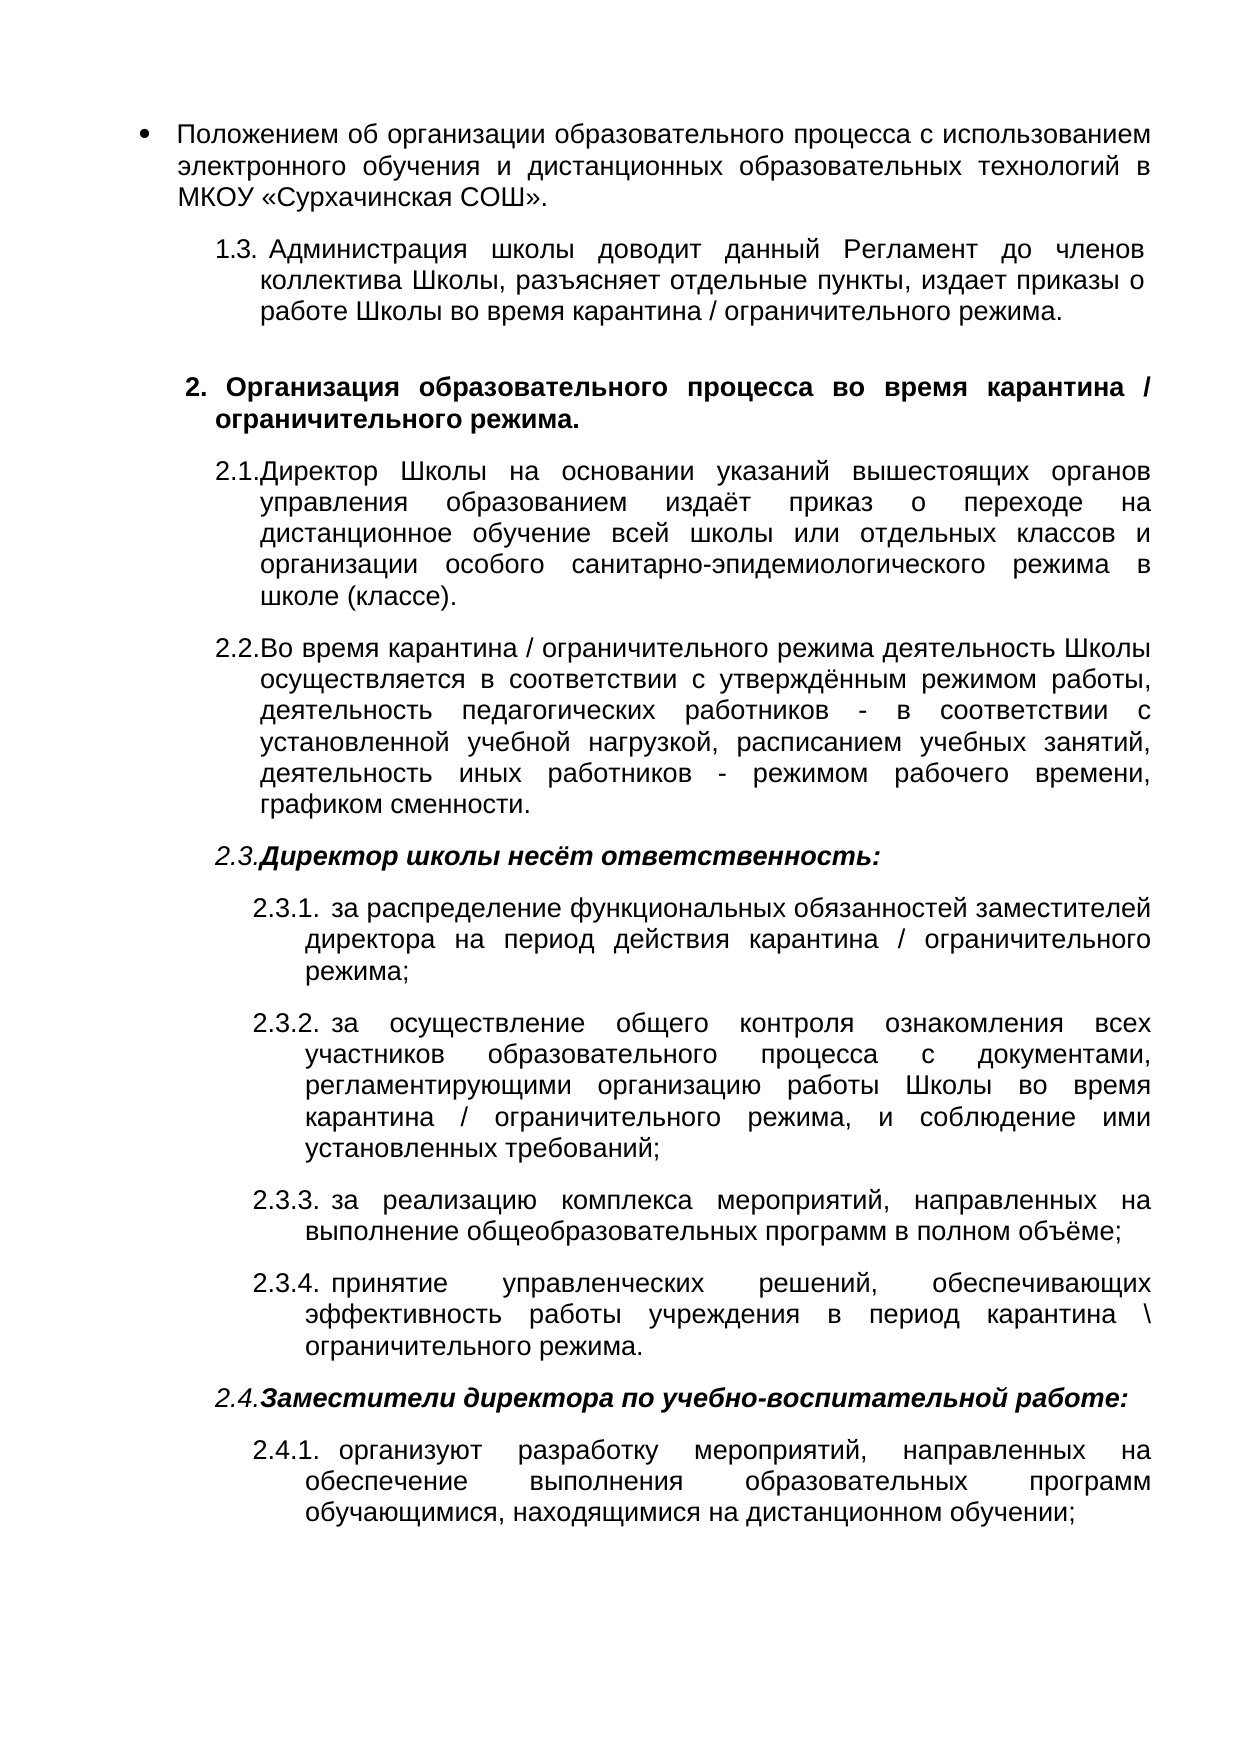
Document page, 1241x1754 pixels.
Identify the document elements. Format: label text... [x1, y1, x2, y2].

text 2.3.Директор школы несёт ответственность: [215, 840, 1152, 871]
text 2.3.2. за осуществление общего контроля ознакомления всех участников образовательного процесса с документами, регламентирующими организацию работы Школы во время карантина / ограничительного режима, и соблюдение ими установленных требований; [252, 1007, 1152, 1163]
text 2.3.1. за распределение функциональных обязанностей заместителей директора на период действия карантина / ограничительного режима; [252, 892, 1152, 986]
text 2.2.Во время карантина / ограничительного режима деятельность Школы осуществляется в соответствии с утверждённым режимом работы, деятельность педагогических работников - в соответствии с установленной учебной нагрузкой, расписанием учебных занятий, деятельность иных работников - режимом рабочего времени, графиком сменности. [215, 632, 1152, 819]
text 2.3.4. принятие управленческих решений, обеспечивающих эффективность работы учреждения в период карантина \ ограничительного режима. [252, 1267, 1152, 1361]
text 2.1.Директор Школы на основании указаний вышестоящих органов управления образованием издаёт приказ о переходе на дистанционное обучение всей школы или отдельных классов и организации особого санитарно-эпидемиологического режима в школе (классе). [215, 455, 1152, 611]
text 1.3. Администрация школы доводит данный Регламент до членов коллектива Школы, разъясняет отдельные пункты, издает приказы о работе Школы во время карантина / ограничительного режима. [215, 233, 1146, 327]
text 2.4.Заместители директора по учебно-воспитательной работе: [215, 1382, 1152, 1413]
text 2.4.1. организуют разработку мероприятий, направленных на обеспечение выполнения образовательных программ обучающимися, находящимися на дистанционном обучении; [252, 1434, 1152, 1528]
text  Положением об организации образовательного процесса с использованием электронного обучения и дистанционных образовательных технологий в МКОУ «Сурхачинская СОШ». [140, 118, 1152, 212]
text 2.3.3. за реализацию комплекса мероприятий, направленных на выполнение общеобразовательных программ в полном объёме; [252, 1184, 1152, 1246]
text 2. Организация образовательного процесса во время карантина / ограничительного режима. [177, 371, 1152, 434]
